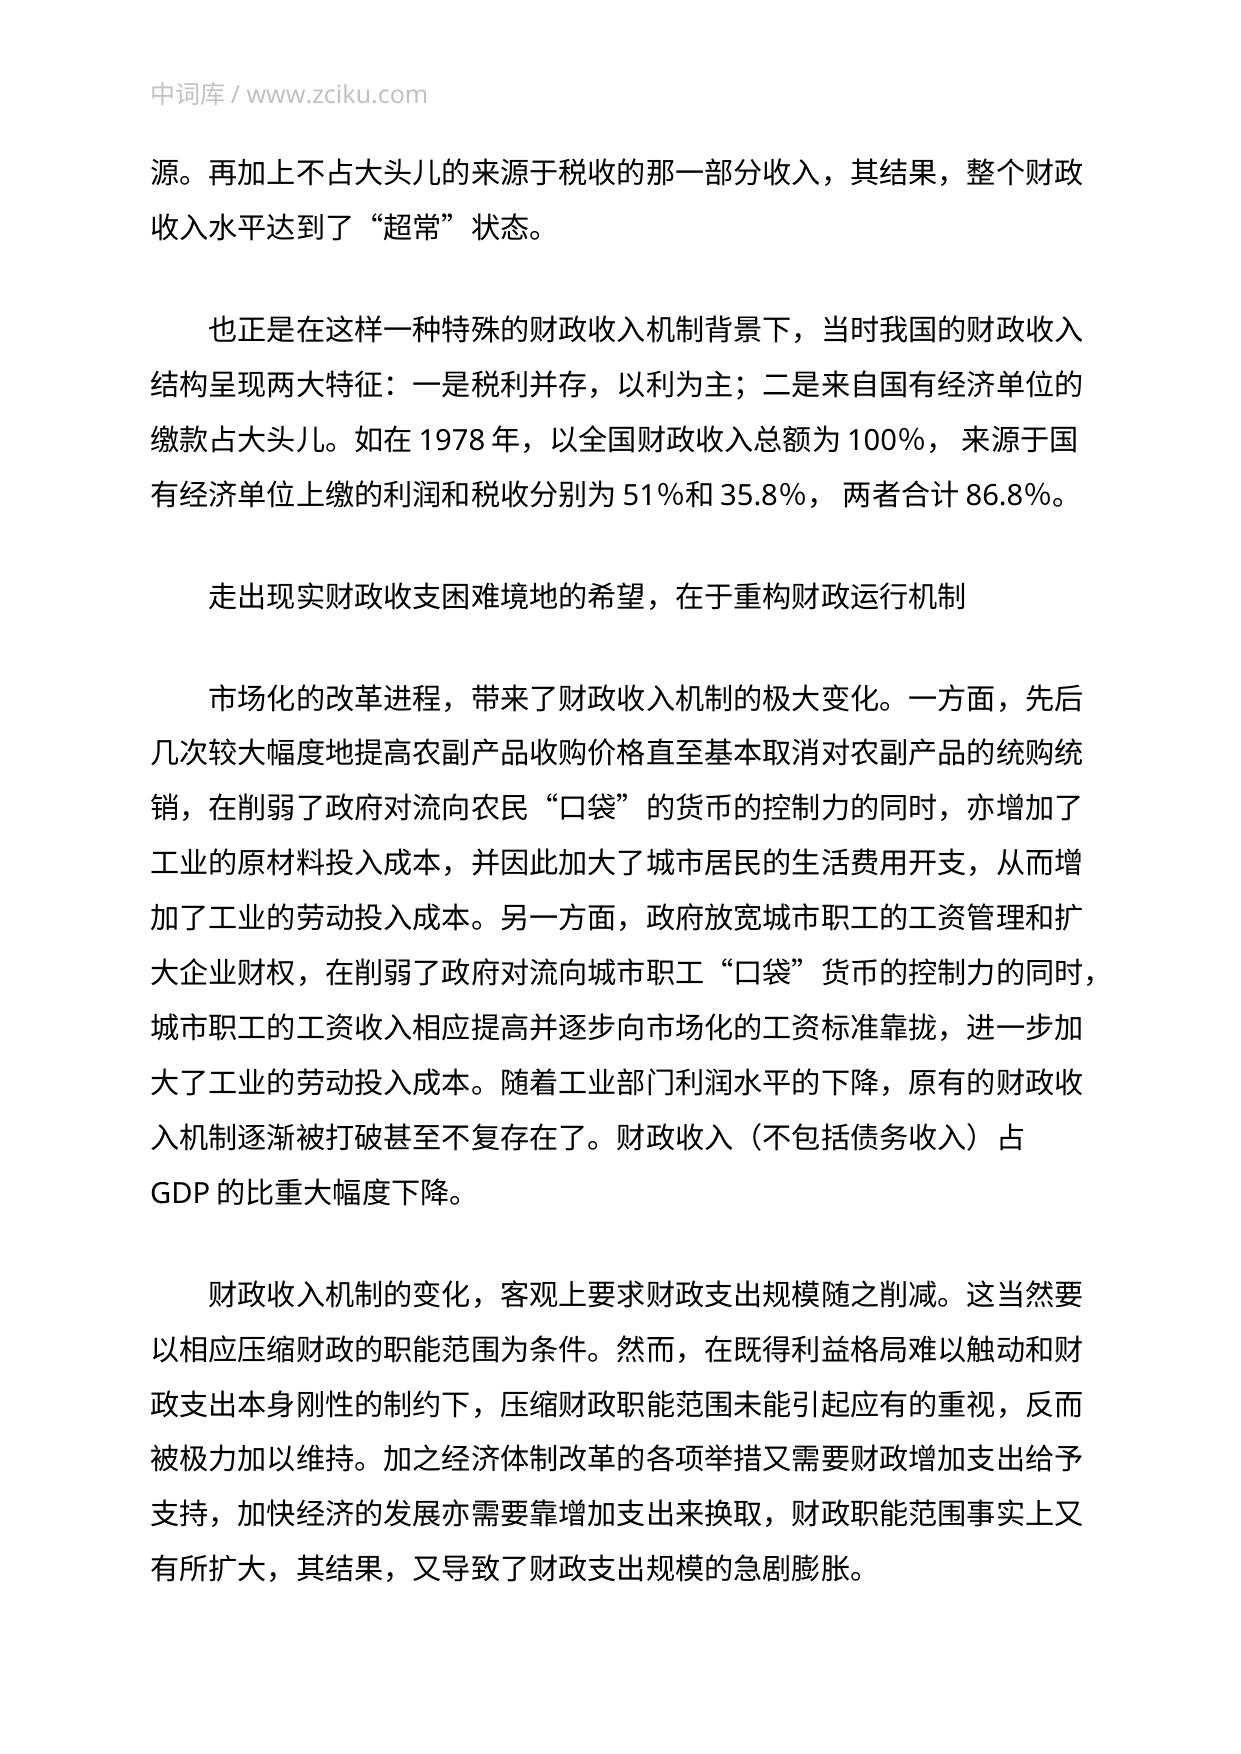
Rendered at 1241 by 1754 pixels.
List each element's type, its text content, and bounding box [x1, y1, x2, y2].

text 财政收入机制的变化，客观上要求财政支出规模随之削减。这当然要以相应压缩财政的职能范围为条件。然而，在既得利益格局难以触动和财政支出本身刚性的制约下，压缩财政职能范围未能引起应有的重视，反而被极力加以维持。加之经济体制改革的各项举措又需要财政增加支出给予支持，加快经济的发展亦需要靠增加支出来换取，财政职能范围事实上又有所扩大，其结果，又导致了财政支出规模的急剧膨胀。 [150, 1271, 1090, 1588]
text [150, 150, 1090, 247]
text 市场化的改革进程，带来了财政收入机制的极大变化。一方面，先后几次较大幅度地提高农副产品收购价格直至基本取消对农副产品的统购统销，在削弱了政府对流向农民“口袋”的货币的控制力的同时，亦增加了工业的原材料投入成本，并因此加大了城市居民的生活费用开支，从而增加了工业的劳动投入成本。另一方面，政府放宽城市职工的工资管理和扩大企业财权，在削弱了政府对流向城市职工“口袋”货币的控制力的同时，城市职工的工资收入相应提高并逐步向市场化的工资标准靠拢，进一步加大了工业的劳动投入成本。随着工业部门利润水平的下降，原有的财政收入机制逐渐被打破甚至不复存在了。财政收入（不包括债务收入）占GDP的比重大幅度下降。 [150, 675, 1090, 1212]
text 也正是在这样一种特殊的财政收入机制背景下，当时我国的财政收入结构呈现两大特征：一是税利并存，以利为主；二是来自国有经济单位的缴款占大头儿。如在1978年，以全国财政收入总额为100％， 来源于国有经济单位上缴的利润和税收分别为51％和35.8％， 两者合计86.8％。 [150, 307, 1090, 514]
text 走出现实财政收支困难境地的希望，在于重构财政运行机制 [150, 573, 1090, 616]
